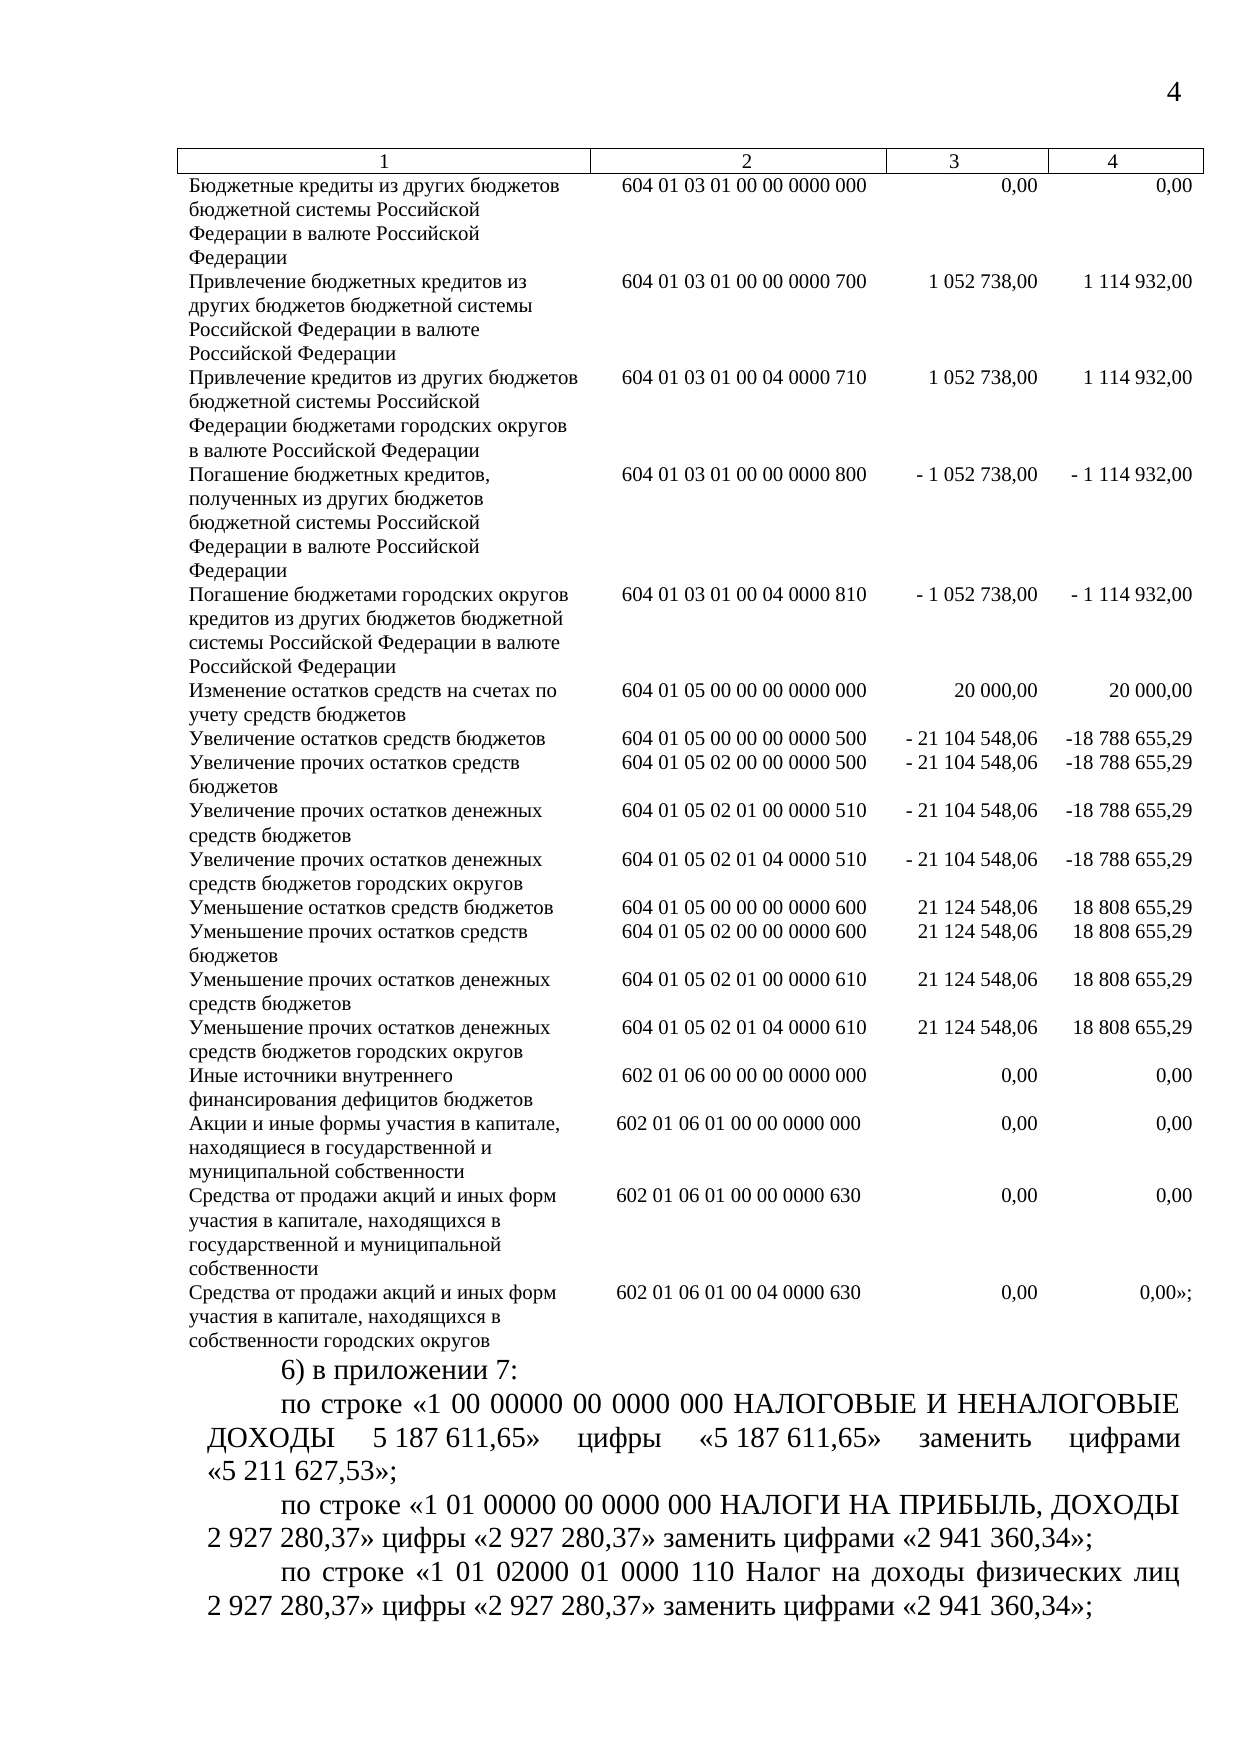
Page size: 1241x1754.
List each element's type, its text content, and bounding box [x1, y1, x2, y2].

table_cell 1 052 738,00 [886, 269, 1049, 365]
table_cell - 21 104 548,06 [886, 750, 1049, 798]
table_cell Бюджетные кредиты из других бюджетов бюджетной системы Российской Федерации в валюте Российской Федерации [177, 174, 591, 269]
table_cell Акции и иные формы участия в капитале, находящиеся в государственной и муниципальной собственности [177, 1111, 591, 1183]
table_cell 604 01 03 01 00 00 0000 700 [591, 269, 886, 365]
table_cell 21 124 548,06 [886, 1015, 1049, 1063]
table_cell 18 808 655,29 [1049, 919, 1203, 967]
table_cell 602 01 06 01 00 04 0000 630 [591, 1280, 886, 1352]
table_cell Уменьшение прочих остатков денежных средств бюджетов [177, 967, 591, 1015]
table_header 2 [591, 149, 886, 173]
text 6) в приложении 7: [207, 1352, 1181, 1385]
table_cell Увеличение остатков средств бюджетов [177, 726, 591, 750]
table_cell - 21 104 548,06 [886, 726, 1049, 750]
table_cell 604 01 05 02 01 04 0000 610 [591, 1015, 886, 1063]
table_cell 0,00 [886, 1184, 1049, 1280]
table_cell Уменьшение прочих остатков денежных средств бюджетов городских округов [177, 1015, 591, 1063]
table_cell - 1 052 738,00 [886, 462, 1049, 582]
table_cell Уменьшение остатков средств бюджетов [177, 895, 591, 919]
table_cell 21 124 548,06 [886, 895, 1049, 919]
table_cell 20 000,00 [886, 678, 1049, 726]
table_cell 604 01 05 02 00 00 0000 600 [591, 919, 886, 967]
table_cell 21 124 548,06 [886, 919, 1049, 967]
text по строке «1 00 00000 00 0000 000 НАЛОГОВЫЕ И НЕНАЛОГОВЫЕ ДОХОДЫ 5 187 611,65» цифры «5 187 611,65» заменить цифрами «5 211 627,53»; [207, 1386, 1181, 1487]
table_header 3 [887, 149, 1048, 173]
table_cell - 1 052 738,00 [886, 582, 1049, 678]
table_cell 1 114 932,00 [1049, 269, 1203, 365]
table_cell 604 01 05 00 00 00 0000 500 [591, 726, 886, 750]
table_cell 0,00 [1049, 1063, 1203, 1111]
table_cell 1 052 738,00 [886, 365, 1049, 462]
table_cell 604 01 03 01 00 04 0000 710 [591, 365, 886, 462]
table_cell -18 788 655,29 [1049, 799, 1203, 847]
table_cell 0,00 [886, 1063, 1049, 1111]
table_cell 0,00 [1049, 174, 1203, 269]
table_header 4 [1049, 149, 1203, 173]
table_cell 604 01 05 00 00 00 0000 000 [591, 678, 886, 726]
text по строке «1 01 00000 00 0000 000 НАЛОГИ НА ПРИБЫЛЬ, ДОХОДЫ 2 927 280,37» цифры «2 927 280,37» заменить цифрами «2 941 360,34»; [207, 1487, 1181, 1554]
table_cell 18 808 655,29 [1049, 967, 1203, 1015]
table_cell Средства от продажи акций и иных форм участия в капитале, находящихся в собственности городских округов [177, 1280, 591, 1352]
table_cell 21 124 548,06 [886, 967, 1049, 1015]
table_cell 604 01 05 02 00 00 0000 500 [591, 750, 886, 798]
table_cell 604 01 05 02 01 04 0000 510 [591, 847, 886, 895]
table_cell 20 000,00 [1049, 678, 1203, 726]
table_cell Средства от продажи акций и иных форм участия в капитале, находящихся в государственной и муниципальной собственности [177, 1184, 591, 1280]
table_cell 0,00 [1049, 1184, 1203, 1280]
table_cell Погашение бюджетами городских округов кредитов из других бюджетов бюджетной системы Российской Федерации в валюте Российской Федерации [177, 582, 591, 678]
table_cell 0,00 [886, 174, 1049, 269]
table_cell 0,00 [886, 1280, 1049, 1352]
table_header 1 [178, 149, 590, 173]
table_cell 604 01 05 00 00 00 0000 600 [591, 895, 886, 919]
table_cell Уменьшение прочих остатков средств бюджетов [177, 919, 591, 967]
table_cell Увеличение прочих остатков средств бюджетов [177, 750, 591, 798]
table_cell 0,00 [886, 1111, 1049, 1183]
table_cell 18 808 655,29 [1049, 1015, 1203, 1063]
table_cell 0,00 [1049, 1111, 1203, 1183]
table_cell 604 01 03 01 00 00 0000 800 [591, 462, 886, 582]
table_cell Привлечение бюджетных кредитов из других бюджетов бюджетной системы Российской Федерации в валюте Российской Федерации [177, 269, 591, 365]
table_cell Привлечение кредитов из других бюджетов бюджетной системы Российской Федерации бюджетами городских округов в валюте Российской Федерации [177, 365, 591, 462]
table_cell - 1 114 932,00 [1049, 582, 1203, 678]
table_cell - 21 104 548,06 [886, 799, 1049, 847]
table_cell -18 788 655,29 [1049, 726, 1203, 750]
table_cell Увеличение прочих остатков денежных средств бюджетов городских округов [177, 847, 591, 895]
table_cell 18 808 655,29 [1049, 895, 1203, 919]
table_cell 604 01 05 02 01 00 0000 610 [591, 967, 886, 1015]
table_cell 604 01 05 02 01 00 0000 510 [591, 799, 886, 847]
table_cell - 1 114 932,00 [1049, 462, 1203, 582]
table_cell 1 114 932,00 [1049, 365, 1203, 462]
text по строке «1 01 02000 01 0000 110 Налог на доходы физических лиц 2 927 280,37» цифры «2 927 280,37» заменить цифрами «2 941 360,34»; [207, 1554, 1181, 1621]
table_cell 0,00»; [1049, 1280, 1203, 1352]
table_cell Погашение бюджетных кредитов, полученных из других бюджетов бюджетной системы Российской Федерации в валюте Российской Федерации [177, 462, 591, 582]
table_cell 602 01 06 00 00 00 0000 000 [591, 1063, 886, 1111]
table_cell -18 788 655,29 [1049, 847, 1203, 895]
table_cell 602 01 06 01 00 00 0000 000 [591, 1111, 886, 1183]
table_cell - 21 104 548,06 [886, 847, 1049, 895]
table_cell -18 788 655,29 [1049, 750, 1203, 798]
table_cell Увеличение прочих остатков денежных средств бюджетов [177, 799, 591, 847]
table_cell 604 01 03 01 00 00 0000 000 [591, 174, 886, 269]
table_cell 602 01 06 01 00 00 0000 630 [591, 1184, 886, 1280]
table_cell 604 01 03 01 00 04 0000 810 [591, 582, 886, 678]
table_cell Иные источники внутреннего финансирования дефицитов бюджетов [177, 1063, 591, 1111]
table_cell Изменение остатков средств на счетах по учету средств бюджетов [177, 678, 591, 726]
